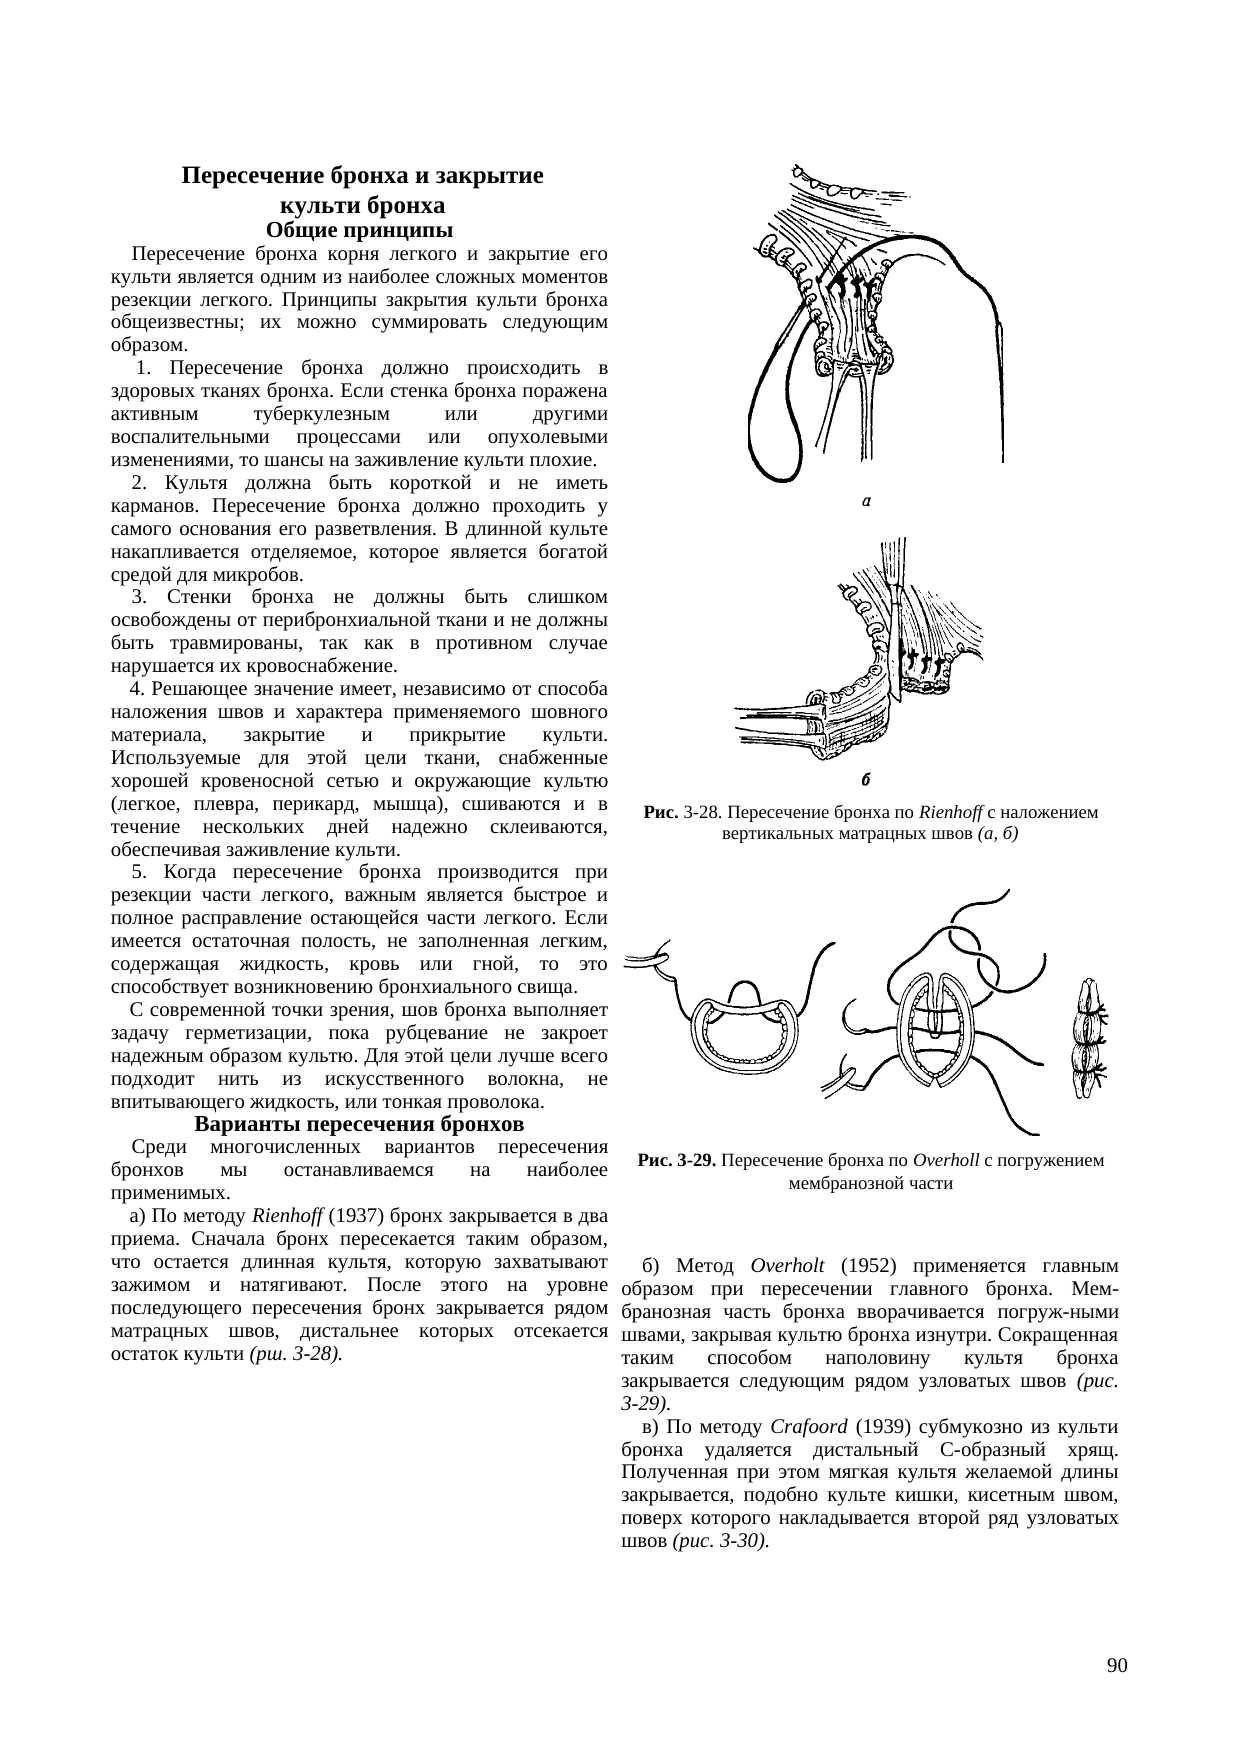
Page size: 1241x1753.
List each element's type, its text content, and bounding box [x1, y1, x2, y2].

text Рис. 3-29. Пересечение бронха по Overholl с погружением мембранозной части [623, 1148, 1119, 1194]
text Среди многочисленных вариантов пересечения бронхов мы останавливаемся на наиболее применимых. [111, 1136, 608, 1204]
text Пересечение бронха и закрытие культи бронха [167, 161, 558, 219]
picture [733, 537, 984, 786]
text 5. Когда пересечение бронха производится при резекции части легкого, важным является быстрое и полное расправление остающейся части легкого. Если имеется остаточная полость, не заполненная легким, содержащая жидкость, кровь или гной, то это способствует возникновению бронхиального свища. [111, 861, 608, 998]
text Пересечение бронха корня легкого и закрытие его культи является одним из наиболее сложных моментов резекции легкого. Принципы закрытия культи бронха общеизвестны; их можно суммировать следующим образом. [111, 242, 608, 356]
text 4. Решающее значение имеет, независимо от способа наложения швов и характера применяемого шовного материала, закрытие и прикрытие культи. Используемые для этой цели ткани, снабженные хорошей кровеносной сетью и окружающие культю (легкое, плевра, перикард, мышца), сшиваются и в течение нескольких дней надежно склеиваются, обеспечивая заживление культи. [111, 677, 608, 861]
text 1. Пересечение бронха должно происходить в здоровых тканях бронха. Если стенка бронха поражена активным туберкулезным или другими воспалительными процессами или опухолевыми изменениями, то шансы на заживление культи плохие. [111, 356, 608, 471]
text С современной точки зрения, шов бронха выполняет задачу герметизации, пока рубцевание не закроет надежным образом культю. Для этой цели лучше всего подходит нить из искусственного волокна, не впитывающего жидкость, или тонкая проволока. [111, 998, 608, 1113]
text в) По методу Crafoord (1939) субмукозно из культи бронха удаляется дистальный С-образный хрящ. Полученная при этом мягкая культя желаемой длины закрывается, подобно культе кишки, кисетным швом, поверх которого накладывается второй ряд узловатых швов (рис. 3-30). [621, 1415, 1119, 1552]
picture [748, 154, 1005, 511]
text а) По методу Rienhoff (1937) бронх закрывается в два приема. Сначала бронх пересекается таким образом, что остается длинная культя, которую захватывают зажимом и натягивают. После этого на уровне последующего пересечения бронх закрывается рядом матрацных швов, дистальнее которых отсекается остаток культи (рш. 3-28). [111, 1204, 608, 1365]
text 2. Культя должна быть короткой и не иметь карманов. Пересечение бронха должно проходить у самого основания его разветвления. В длинной культе накапливается отделяемое, которое является богатой средой для микробов. [111, 471, 608, 586]
text Варианты пересечения бронхов [111, 1113, 608, 1136]
text б) Метод Overholt (1952) применяется главным образом при пересечении главного бронха. Мем-бранозная часть бронха вворачивается погруж-ными швами, закрывая культю бронха изнутри. Сокращенная таким способом наполовину культя бронха закрывается следующим рядом узловатых швов (рис. 3-29). [621, 1254, 1119, 1415]
text Рис. 3-28. Пересечение бронха по Rienhoff с наложением вертикальных матрацных швов (а, б) [623, 802, 1119, 844]
text Общие принципы [111, 219, 608, 242]
picture [623, 889, 1109, 1136]
text 3. Стенки бронха не должны быть слишком освобождены от перибронхиальной ткани и не должны быть травмированы, так как в противном случае нарушается их кровоснабжение. [111, 586, 608, 677]
